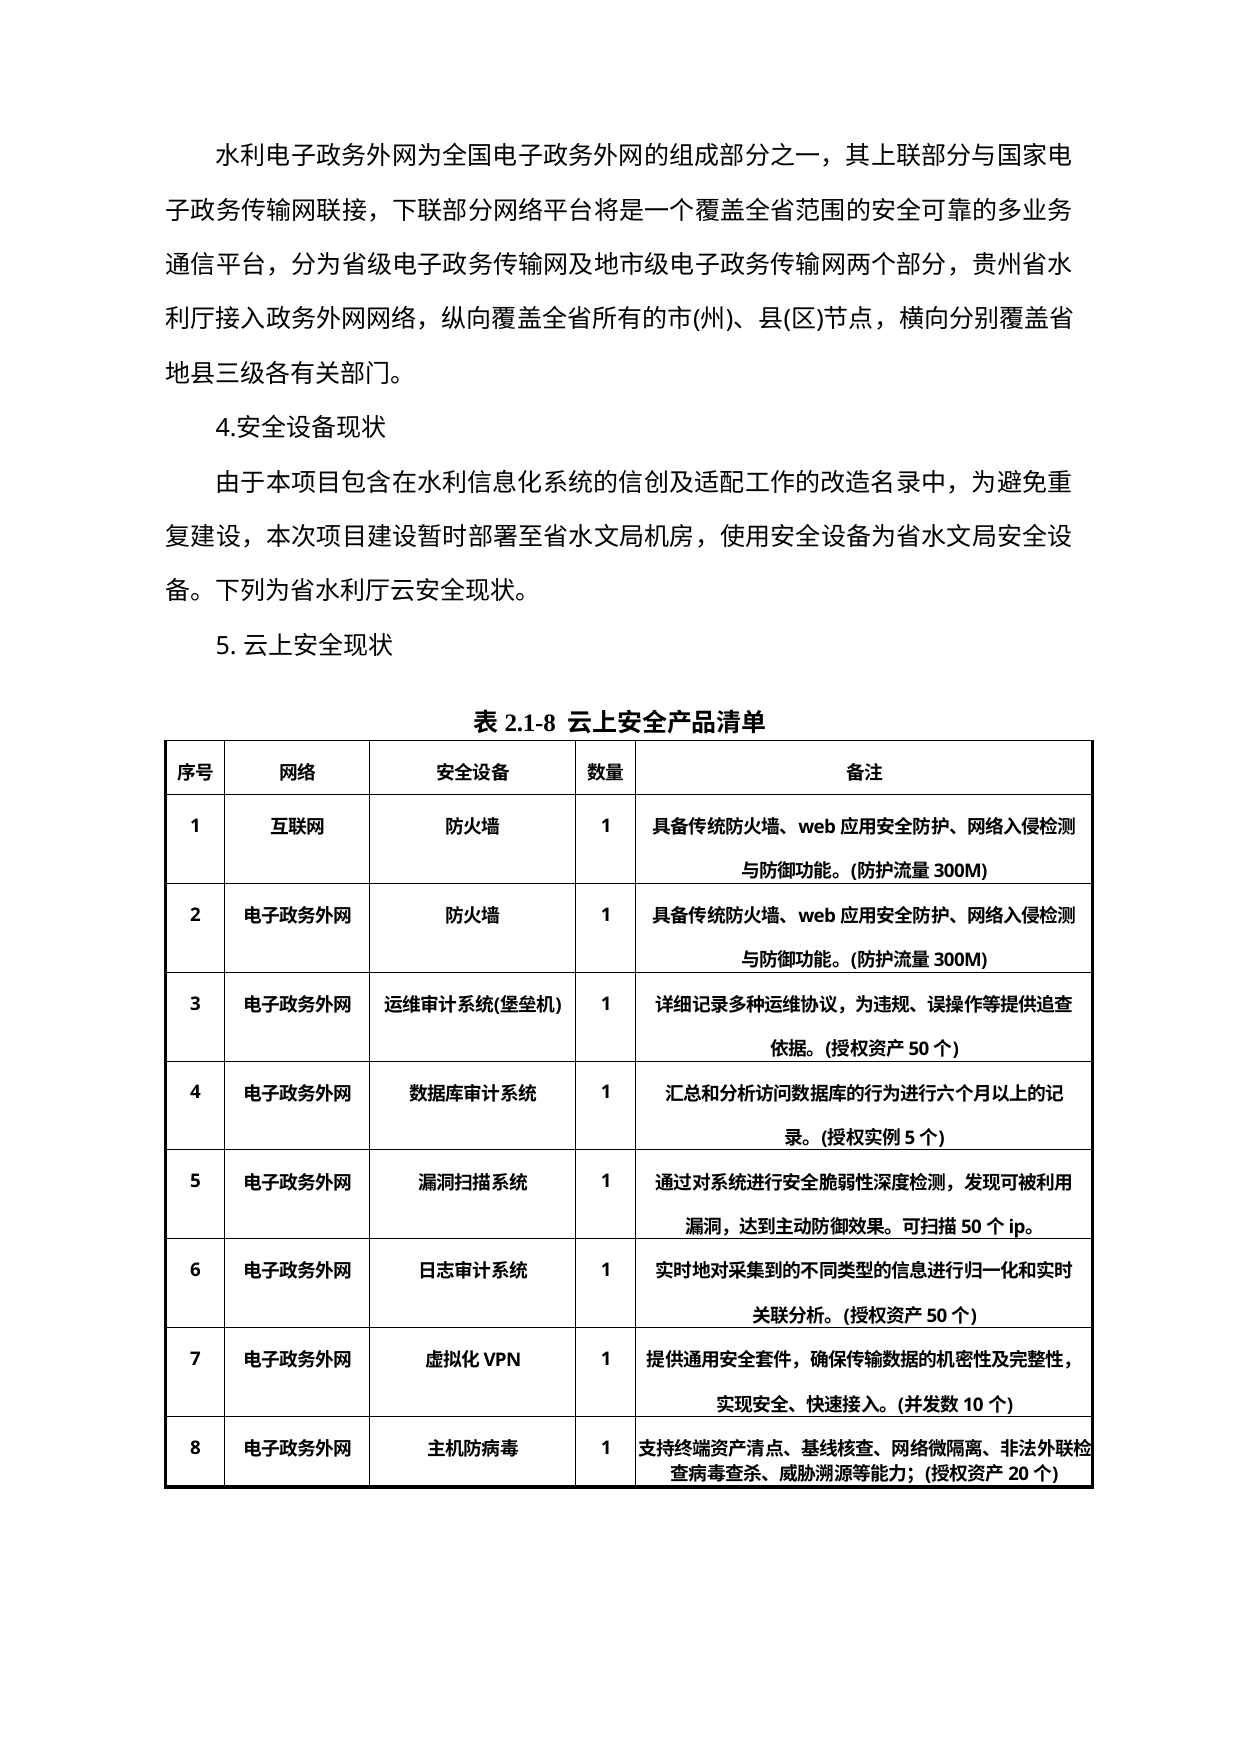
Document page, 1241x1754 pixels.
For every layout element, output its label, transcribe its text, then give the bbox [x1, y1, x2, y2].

table_header 数量 [576, 741, 635, 794]
table_cell 漏洞扫描系统 [370, 1150, 575, 1238]
table_header 安全设备 [370, 741, 575, 794]
table_cell 1 [167, 795, 224, 883]
table_cell 具备传统防火墙、web 应用安全防护、网络入侵检测 与防御功能。(防护流量 300M) [636, 884, 1091, 972]
subtitle 由于本项目包含在水利信息化系统的信创及适配工作的改造名录中，为避免重复建设，本次项目建设暂时部署至省水文局机房，使用安全设备为省水文局安全设备。下列为省水利厅云安全现状。 [165, 462, 1075, 607]
table_cell 电子政务外网 [225, 1417, 369, 1485]
table_cell 汇总和分析访问数据库的行为进行六个月以上的记 录。(授权实例 5 个) [636, 1062, 1091, 1149]
table_cell 1 [576, 1328, 635, 1416]
subtitle 5. 云上安全现状 [165, 625, 1075, 661]
table_cell 实时地对采集到的不同类型的信息进行归一化和实时 关联分析。(授权资产 50 个) [636, 1239, 1091, 1327]
table_cell 7 [167, 1328, 224, 1416]
table_cell 运维审计系统(堡垒机) [370, 973, 575, 1061]
table_cell 具备传统防火墙、web 应用安全防护、网络入侵检测 与防御功能。(防护流量 300M) [636, 795, 1091, 883]
subtitle 4.安全设备现状 [165, 408, 1075, 444]
table_cell 4 [167, 1062, 224, 1149]
table_cell 5 [167, 1150, 224, 1238]
table_cell 3 [167, 973, 224, 1061]
table_cell 1 [576, 1417, 635, 1485]
table_cell 电子政务外网 [225, 1328, 369, 1416]
table_cell 互联网 [225, 795, 369, 883]
table_cell 1 [576, 973, 635, 1061]
table_cell 6 [167, 1239, 224, 1327]
table_header 网络 [225, 741, 369, 794]
table_cell 电子政务外网 [225, 973, 369, 1061]
table_cell 电子政务外网 [225, 884, 369, 972]
table_cell 提供通用安全套件，确保传输数据的机密性及完整性， 实现安全、快速接入。(并发数 10 个) [636, 1328, 1091, 1416]
table_cell 8 [167, 1417, 224, 1485]
table_cell 1 [576, 1062, 635, 1149]
table_cell 1 [576, 884, 635, 972]
table_cell 1 [576, 1239, 635, 1327]
subtitle 水利电子政务外网为全国电子政务外网的组成部分之一，其上联部分与国家电子政务传输网联接，下联部分网络平台将是一个覆盖全省范围的安全可靠的多业务通信平台，分为省级电子政务传输网及地市级电子政务传输网两个部分，贵州省水利厅接入政务外网网络，纵向覆盖全省所有的市(州)、县(区)节点，横向分别覆盖省地县三级各有关部门。 [165, 136, 1075, 389]
table_cell 数据库审计系统 [370, 1062, 575, 1149]
table_cell 通过对系统进行安全脆弱性深度检测，发现可被利用 漏洞，达到主动防御效果。可扫描 50 个 ip。 [636, 1150, 1091, 1238]
table_cell 主机防病毒 [370, 1417, 575, 1485]
table_cell 防火墙 [370, 795, 575, 883]
table_header 序号 [167, 741, 224, 794]
table_cell 2 [167, 884, 224, 972]
table_header 备注 [636, 741, 1091, 794]
table_cell 支持终端资产清点、基线核查、网络微隔离、非法外联检查病毒查杀、威胁溯源等能力；(授权资产 20 个) [636, 1417, 1091, 1485]
text 表 2.1-8 云上安全产品清单 [165, 704, 1075, 738]
table_cell 日志审计系统 [370, 1239, 575, 1327]
table_cell 电子政务外网 [225, 1150, 369, 1238]
table_cell 防火墙 [370, 884, 575, 972]
table_cell 虚拟化 VPN [370, 1328, 575, 1416]
table_cell 1 [576, 795, 635, 883]
table_cell 电子政务外网 [225, 1062, 369, 1149]
table_cell 详细记录多种运维协议，为违规、误操作等提供追查 依据。(授权资产 50 个) [636, 973, 1091, 1061]
table_cell 电子政务外网 [225, 1239, 369, 1327]
table_cell 1 [576, 1150, 635, 1238]
